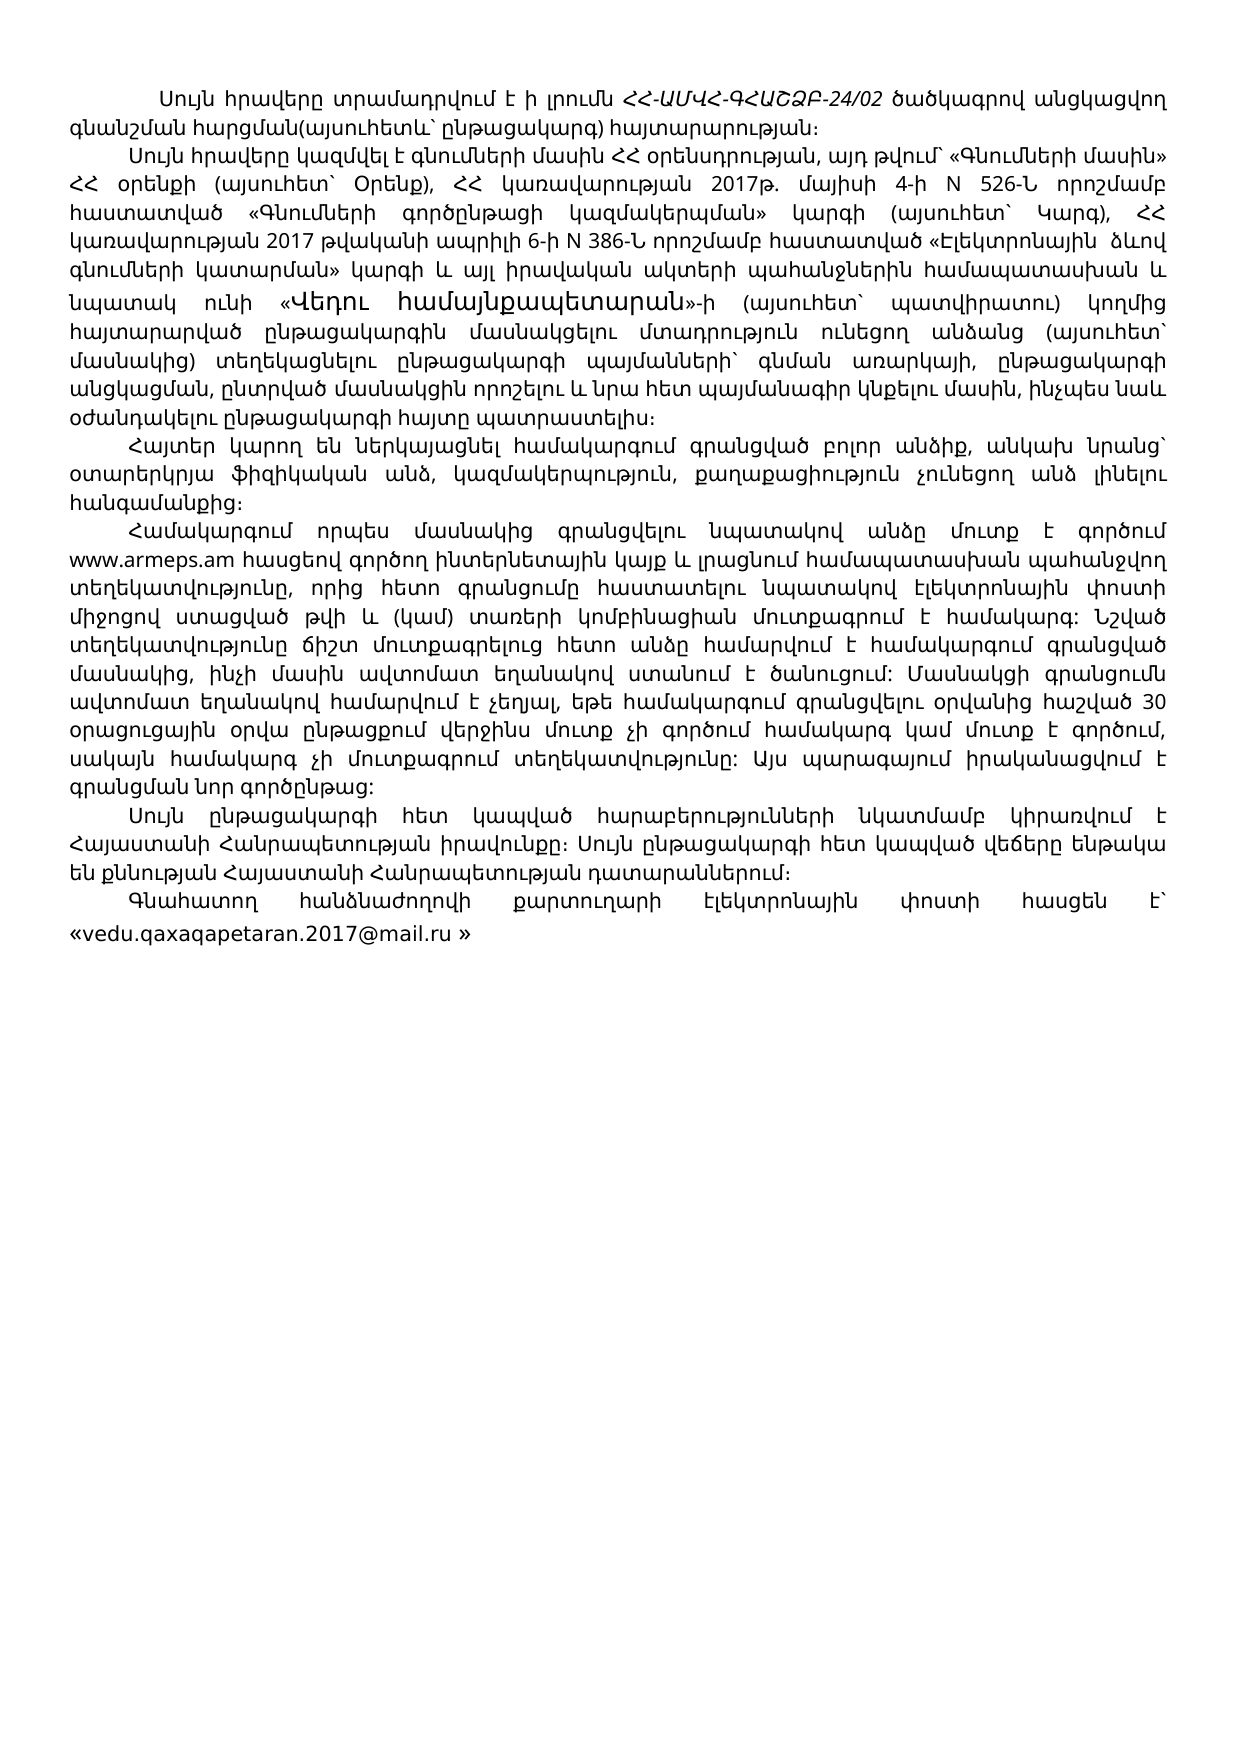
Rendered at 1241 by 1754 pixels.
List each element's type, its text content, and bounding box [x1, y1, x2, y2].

text Սույն հրավերը կազմվել է գնումների մասին ՀՀ օրենսդրության, այդ թվում` «Գնումների մասին» ՀՀ օրենքի (այսուհետ` Օրենք), ՀՀ կառավարության 2017թ. մայիսի 4-ի N 526-Ն որոշմամբ հաստատված «Գնումների գործընթացի կազմակերպման» կարգի (այսուհետ` Կարգ), ՀՀ կառավարության 2017 թվականի ապրիլի 6-ի N 386-Ն որոշմամբ հաստատված «Էլեկտրոնային ձևով գնումների կատարման» կարգի և այլ իրավական ակտերի պահանջներին համապատասխան և նպատակ ունի «Վեդու համայնքապետարան»-ի (այսուհետ` պատվիրատու) կողմից հայտարարված ընթացակարգին մասնակցելու մտադրություն ունեցող անձանց (այսուհետ` մասնակից) տեղեկացնելու ընթացակարգի պայմանների` գնման առարկայի, ընթացակարգի անցկացման, ընտրված մասնակցին որոշելու և նրա հետ պայմանագիր կնքելու մասին, ինչպես նաև օժանդակելու ընթացակարգի հայտը պատրաստելիս։ [69, 141, 1167, 431]
text Սույն ընթացակարգի հետ կապված հարաբերությունների նկատմամբ կիրառվում է Հայաստանի Հանրապետության իրավունքը։ Սույն ընթացակարգի հետ կապված վեճերը ենթակա են քննության Հայաստանի Հանրապետության դատարաններում։ [69, 801, 1167, 886]
text Սույն հրավերը տրամադրվում է ի լրումն ՀՀ-ԱՄՎՀ-ԳՀԱՇՁԲ-24/02 ծածկագրով անցկացվող գնանշման հարցման(այսուհետև` ընթացակարգ) հայտարարության։ [69, 84, 1167, 141]
text Գնահատող հանձնաժողովի քարտուղարի էլեկտրոնային փոստի հասցեն է` «vedu.qaxaqapetaran.2017@mail.ru » [69, 886, 1167, 949]
text Հայտեր կարող են ներկայացնել համակարգում գրանցված բոլոր անձիք, անկախ նրանց` օտարերկրյա ֆիզիկական անձ, կազմակերպություն, քաղաքացիություն չունեցող անձ լինելու հանգամանքից։ [69, 431, 1167, 516]
text Համակարգում որպես մասնակից գրանցվելու նպատակով անձը մուտք է գործում www.armeps.am հասցեով գործող ինտերնետային կայք և լրացնում համապատասխան պահանջվող տեղեկատվությունը, որից հետո գրանցումը հաստատելու նպատակով էլեկտրոնային փոստի միջոցով ստացված թվի և (կամ) տառերի կոմբինացիան մուտքագրում է համակարգ: Նշված տեղեկատվությունը ճիշտ մուտքագրելուց հետո անձը համարվում է համակարգում գրանցված մասնակից, ինչի մասին ավտոմատ եղանակով ստանում է ծանուցում: Մասնակցի գրանցումն ավտոմատ եղանակով համարվում է չեղյալ, եթե համակարգում գրանցվելու օրվանից հաշված 30 օրացուցային օրվա ընթացքում վերջինս մուտք չի գործում համակարգ կամ մուտք է գործում, սակայն համակարգ չի մուտքագրում տեղեկատվությունը: Այս պարագայում իրականացվում է գրանցման նոր գործընթաց: [69, 516, 1167, 801]
